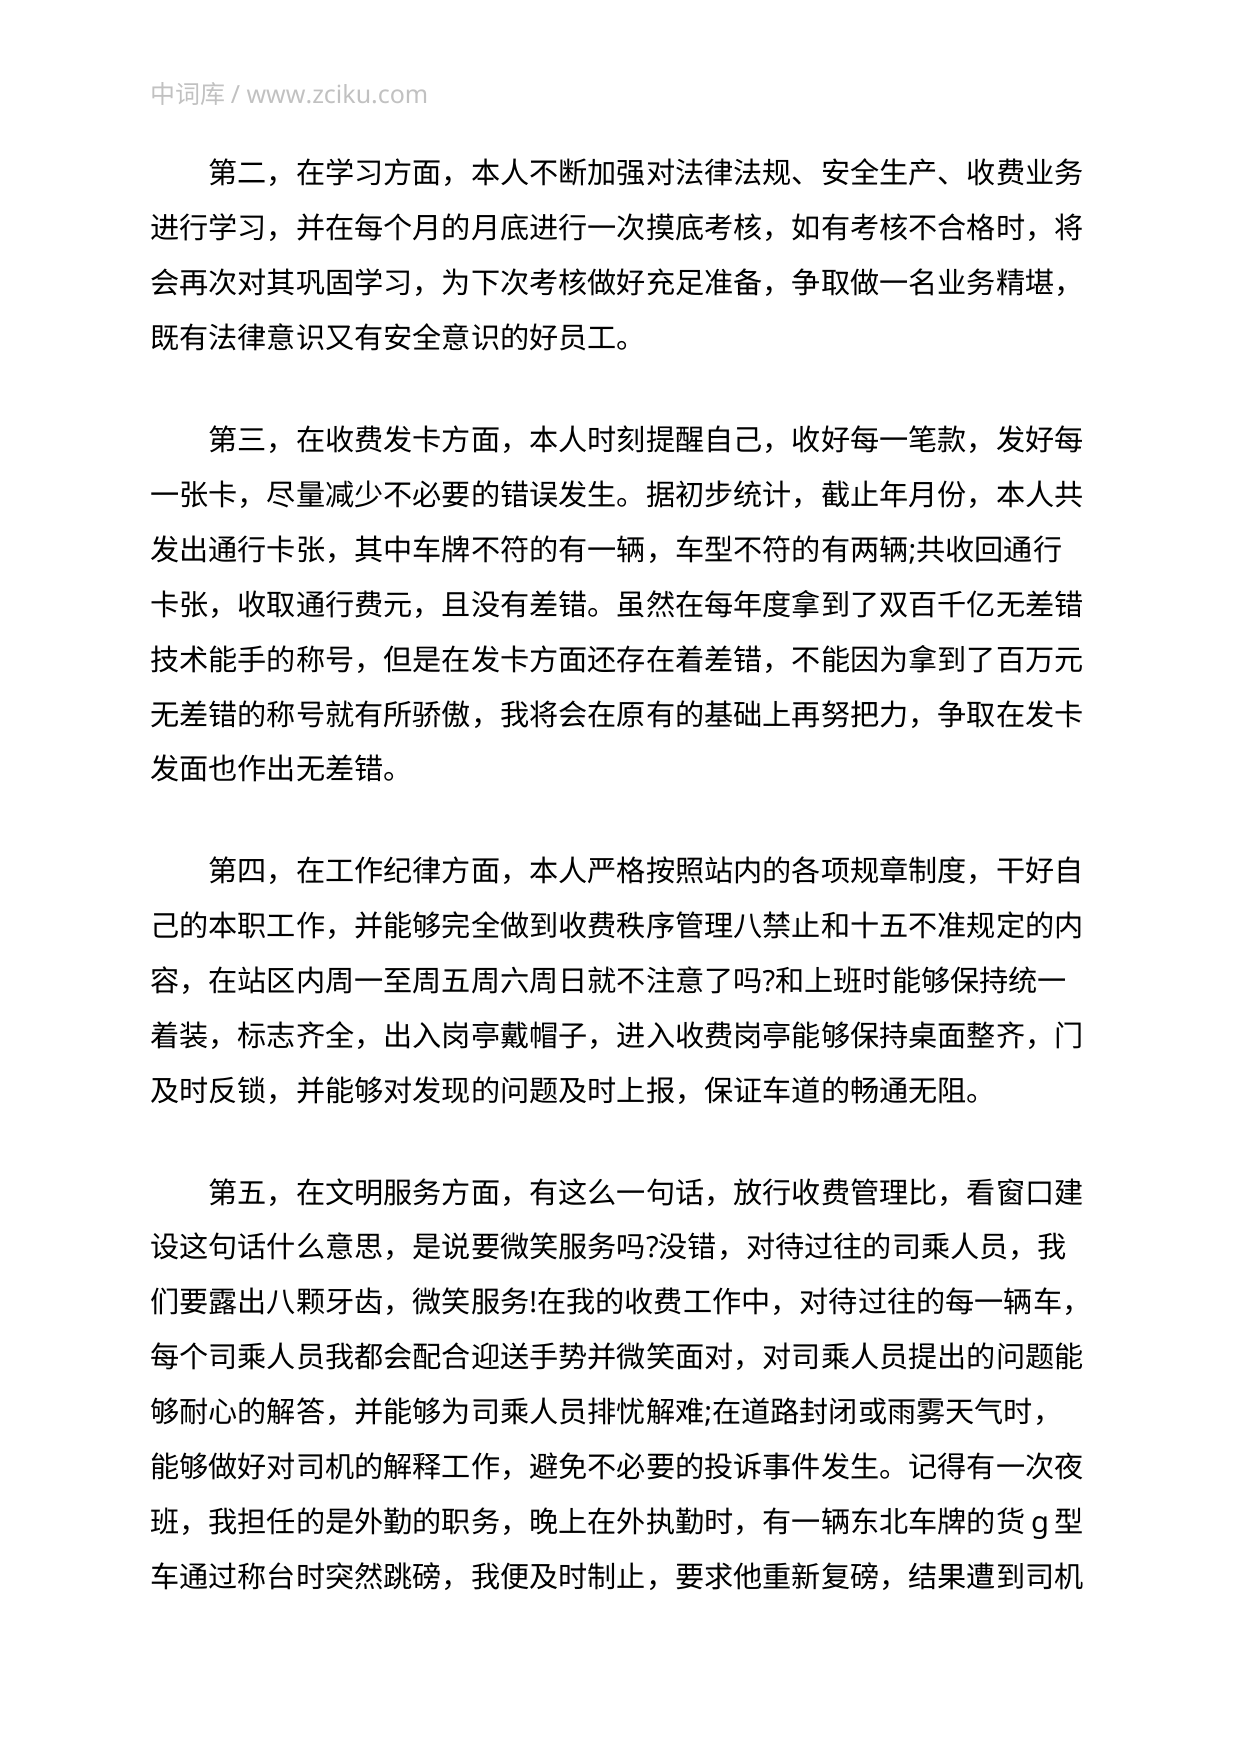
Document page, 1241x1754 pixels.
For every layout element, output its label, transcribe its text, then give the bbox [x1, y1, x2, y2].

text 第四，在工作纪律方面，本人严格按照站内的各项规章制度，干好自己的本职工作，并能够完全做到收费秩序管理八禁止和十五不准规定的内容，在站区内周一至周五周六周日就不注意了吗?和上班时能够保持统一着装，标志齐全，出入岗亭戴帽子，进入收费岗亭能够保持桌面整齐，门及时反锁，并能够对发现的问题及时上报，保证车道的畅通无阻。 [150, 848, 1090, 1110]
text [150, 1169, 1090, 1596]
text 第三，在收费发卡方面，本人时刻提醒自己，收好每一笔款，发好每一张卡，尽量减少不必要的错误发生。据初步统计，截止年月份，本人共发出通行卡张，其中车牌不符的有一辆，车型不符的有两辆;共收回通行卡张，收取通行费元，且没有差错。虽然在每年度拿到了双百千亿无差错技术能手的称号，但是在发卡方面还存在着差错，不能因为拿到了百万元无差错的称号就有所骄傲，我将会在原有的基础上再努把力，争取在发卡发面也作出无差错。 [150, 416, 1090, 788]
text 第二，在学习方面，本人不断加强对法律法规、安全生产、收费业务进行学习，并在每个月的月底进行一次摸底考核，如有考核不合格时，将会再次对其巩固学习，为下次考核做好充足准备，争取做一名业务精堪，既有法律意识又有安全意识的好员工。 [150, 150, 1090, 357]
